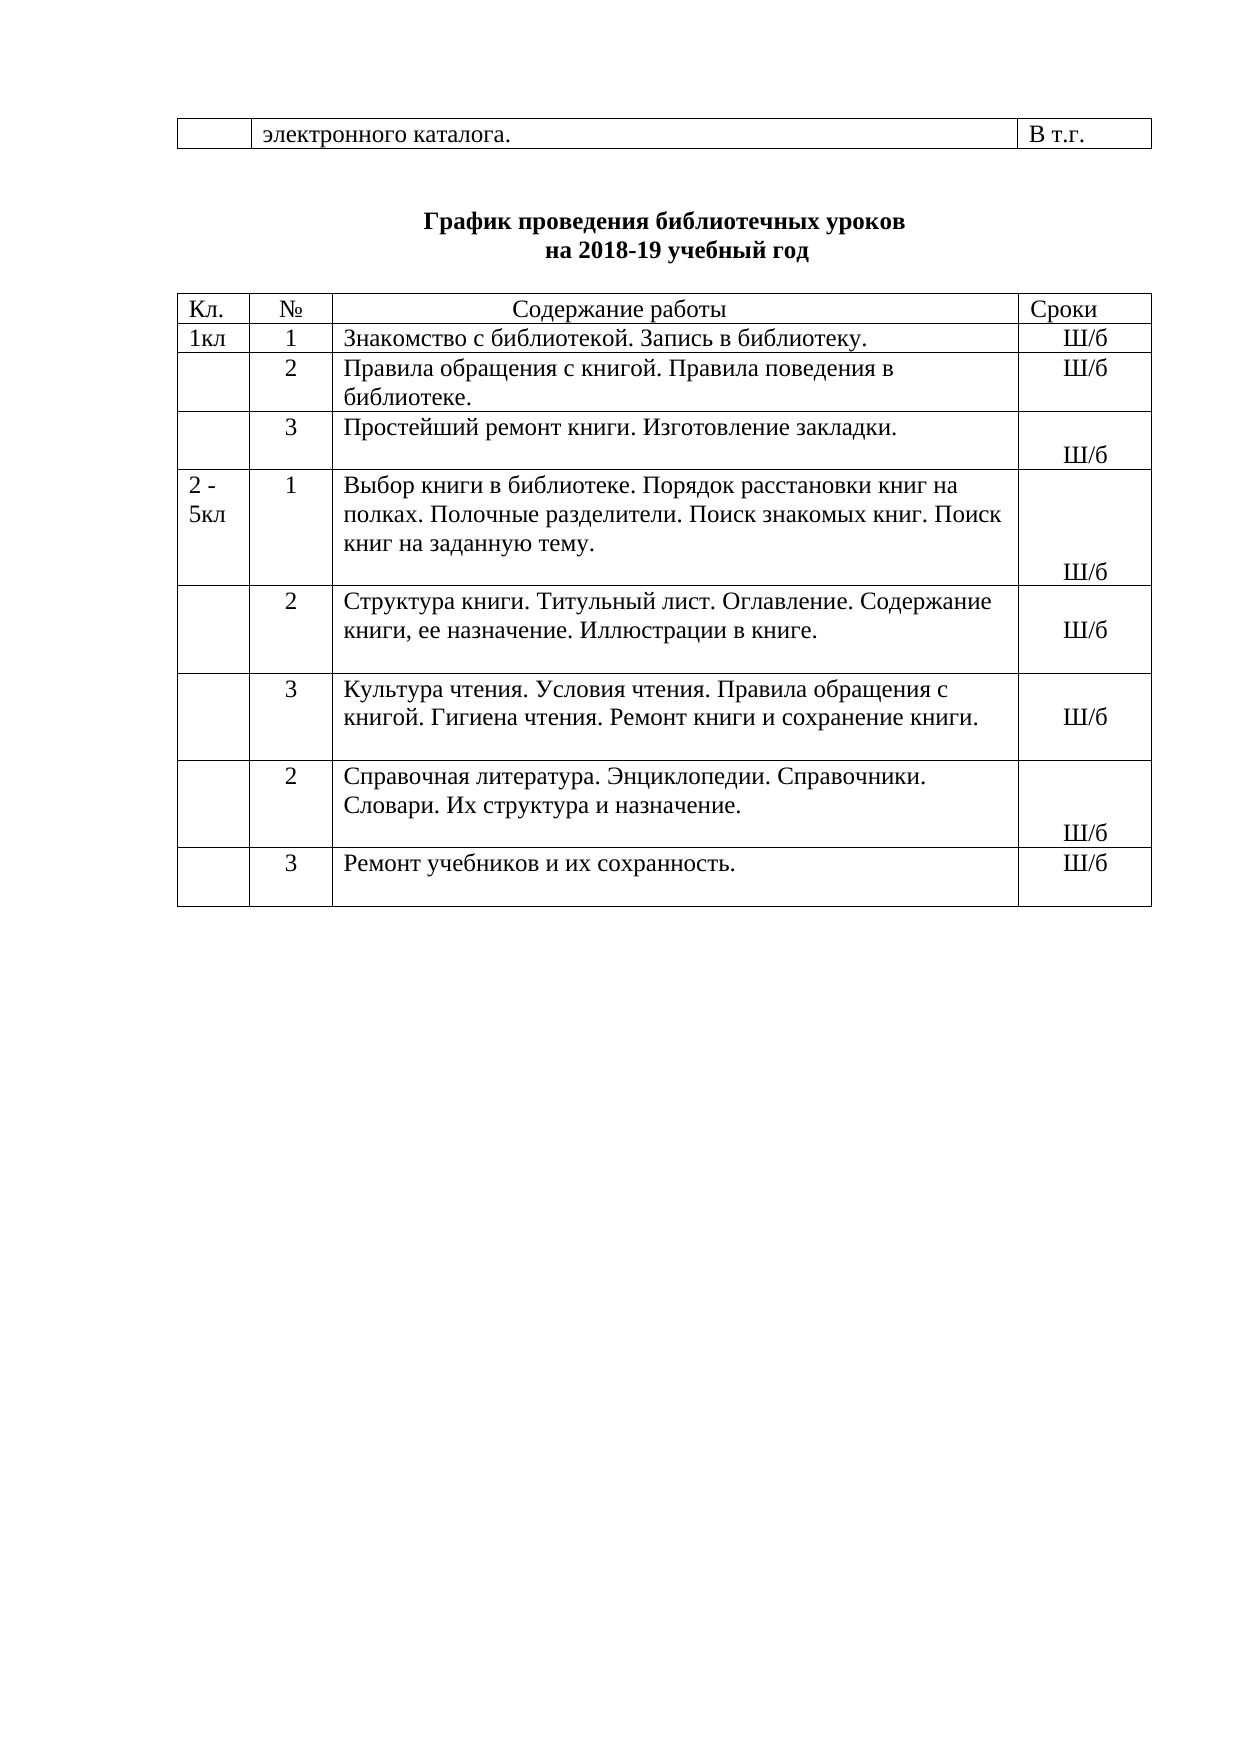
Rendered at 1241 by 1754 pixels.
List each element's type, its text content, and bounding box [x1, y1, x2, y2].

table_cell Ш/б [1019, 761, 1151, 847]
table_cell [178, 674, 249, 760]
table_header Содержание работы [333, 294, 1018, 322]
table_cell Ш/б [1019, 586, 1151, 673]
table_cell Культура чтения. Условия чтения. Правила обращения с книгой. Гигиена чтения. Ремонт книги и сохранение книги. [333, 674, 1018, 760]
table_cell В т.г. [1018, 119, 1151, 148]
table_cell 2 [250, 586, 332, 673]
table_cell 13 [178, 119, 251, 148]
table_cell 2 -5кл [178, 470, 249, 585]
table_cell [252, 119, 1017, 148]
table_cell 1кл [178, 324, 249, 352]
text График проведения библиотечных уроков [177, 206, 1152, 235]
table_cell Ш/б [1019, 412, 1151, 469]
table_header Сроки [1019, 294, 1151, 322]
table_cell [178, 412, 249, 469]
table_cell 2 [250, 353, 332, 411]
table_cell 3 [250, 848, 332, 906]
text на 2018-19 учебный год [177, 235, 1152, 264]
table_cell Выбор книги в библиотеке. Порядок расстановки книг на полках. Полочные разделители. Поиск знакомых книг. Поиск книг на заданную тему. [333, 470, 1018, 585]
table_cell Ш/б [1019, 848, 1151, 906]
table_cell Справочная литература. Энциклопедии. Справочники. Словари. Их структура и назначение. [333, 761, 1018, 847]
table_cell [178, 586, 249, 673]
table_cell Структура книги. Титульный лист. Оглавление. Содержание книги, ее назначение. Иллюстрации в книге. [333, 586, 1018, 673]
table_cell [178, 761, 249, 847]
table_cell Ш/б [1019, 324, 1151, 352]
table_cell 1 [250, 470, 332, 585]
table_cell 3 [250, 412, 332, 469]
table_cell [178, 848, 249, 906]
table_cell Ш/б [1019, 674, 1151, 760]
table_header Кл. [178, 294, 249, 322]
table_cell [178, 353, 249, 411]
table_cell 3 [250, 674, 332, 760]
table_cell Ремонт учебников и их сохранность. [333, 848, 1018, 906]
table_header № [250, 294, 332, 322]
table_cell Ш/б [1019, 353, 1151, 411]
table_cell 1 [250, 324, 332, 352]
table_cell Правила обращения с книгой. Правила поведения в библиотеке. [333, 353, 1018, 411]
table_cell Простейший ремонт книги. Изготовление закладки. [333, 412, 1018, 469]
table_cell 2 [250, 761, 332, 847]
table_cell Знакомство с библиотекой. Запись в библиотеку. [333, 324, 1018, 352]
table_cell Ш/б [1019, 470, 1151, 585]
